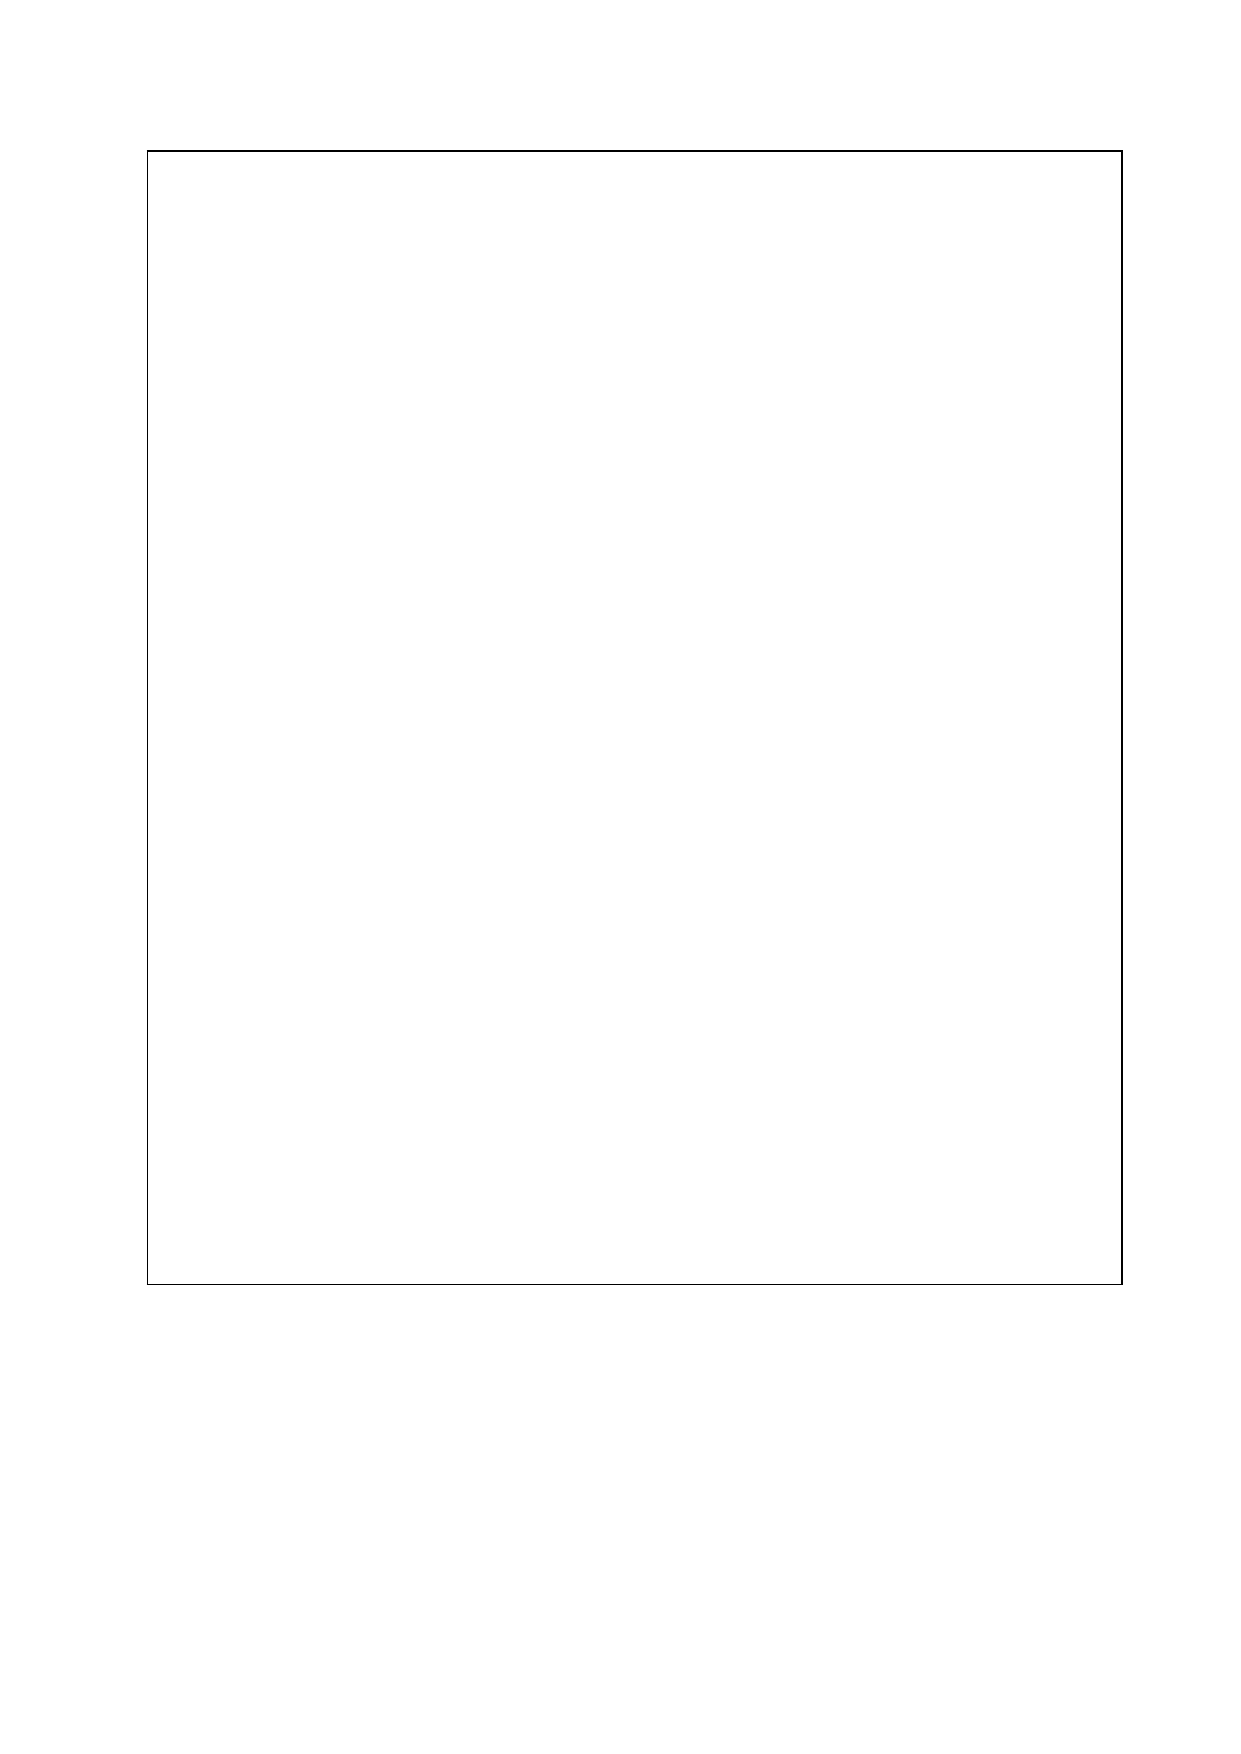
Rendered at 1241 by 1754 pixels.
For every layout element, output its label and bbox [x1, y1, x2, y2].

table_header [148, 152, 1121, 1283]
